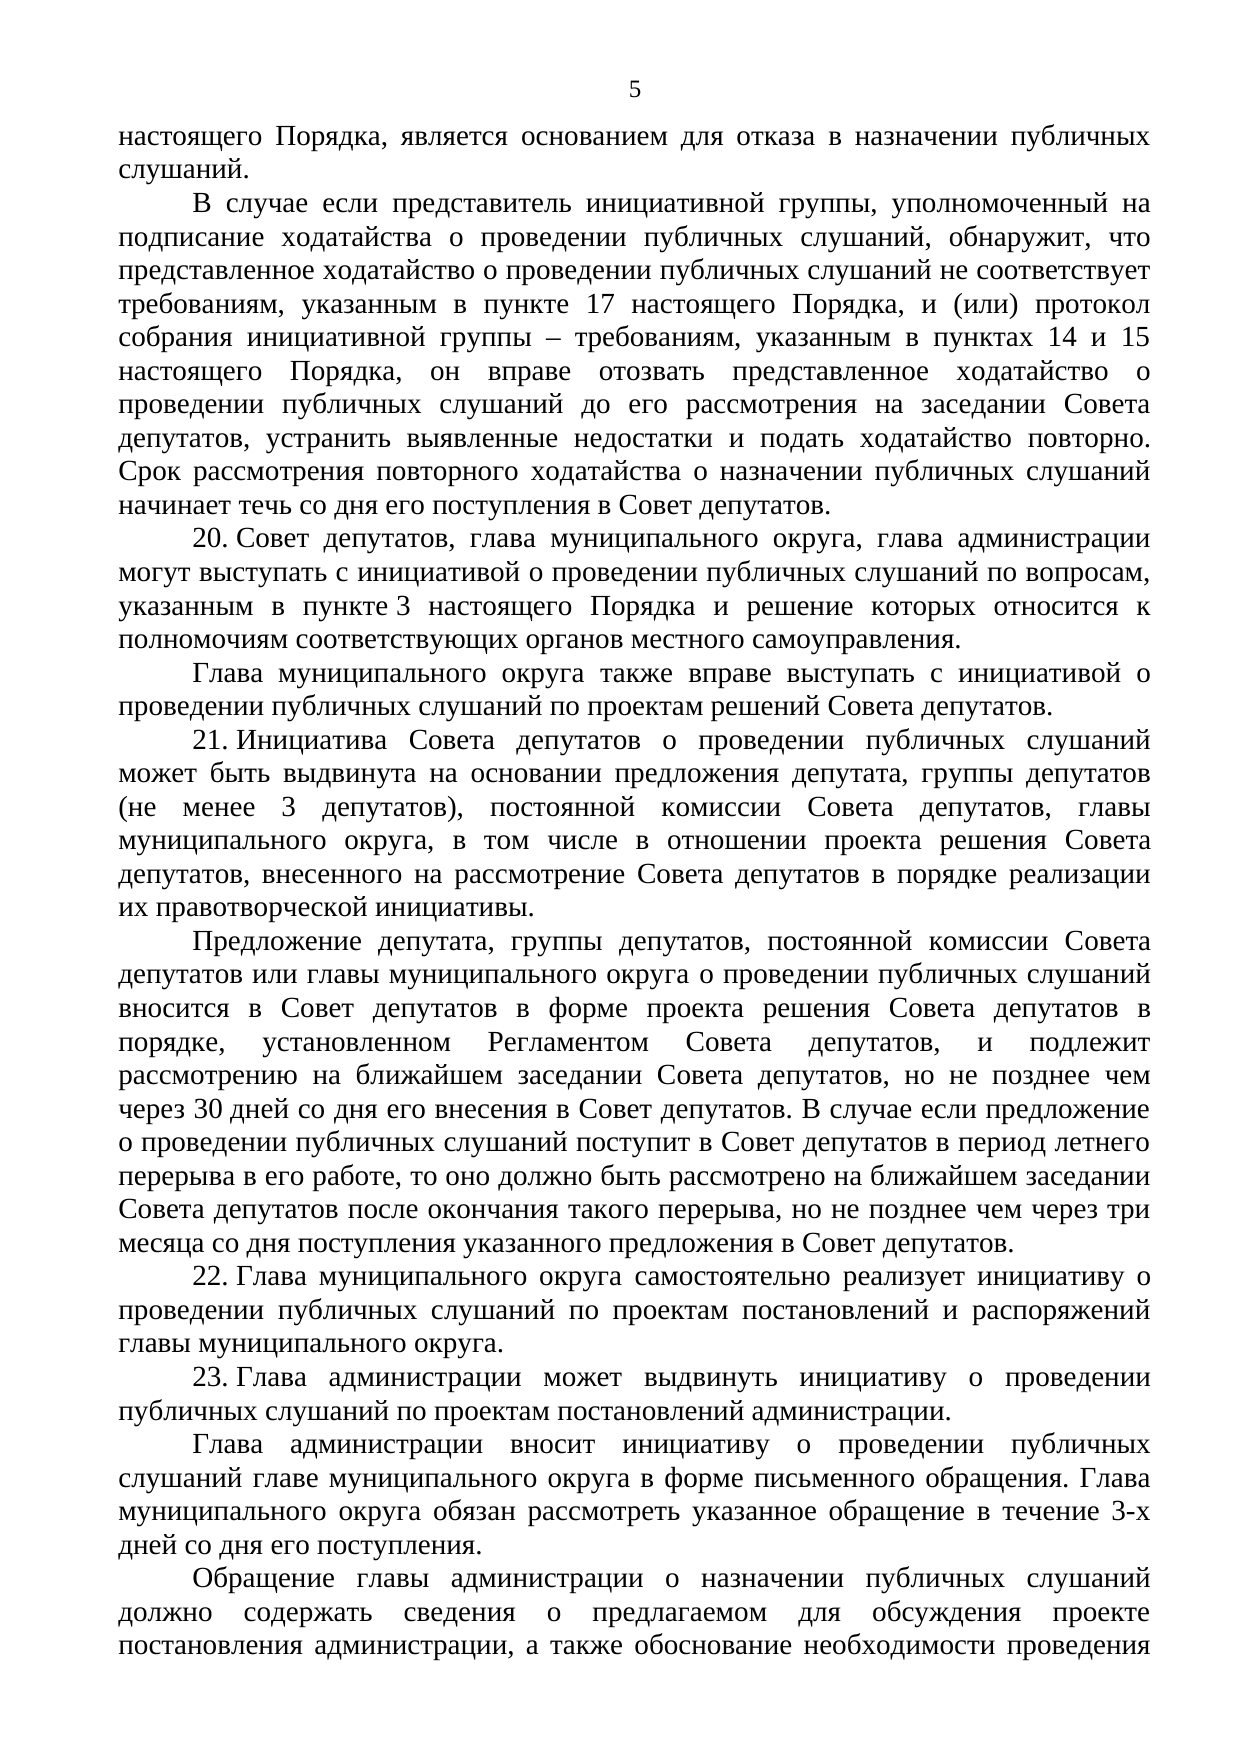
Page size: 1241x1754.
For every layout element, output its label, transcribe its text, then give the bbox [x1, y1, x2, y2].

text 23. Глава администрации может выдвинуть инициативу о проведении публичных слушаний по проектам постановлений администрации. [118, 1359, 1152, 1426]
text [118, 118, 1152, 185]
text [118, 1560, 1152, 1661]
text Глава администрации вносит инициативу о проведении публичных слушаний главе муниципального округа в форме письменного обращения. Глава муниципального округа обязан рассмотреть указанное обращение в течение 3-х дней со дня его поступления. [118, 1426, 1152, 1560]
text 20. Совет депутатов, глава муниципального округа, глава администрации могут выступать с инициативой о проведении публичных слушаний по вопросам, указанным в пункте 3 настоящего Порядка и решение которых относится к полномочиям соответствующих органов местного самоуправления. [118, 521, 1152, 655]
text Глава муниципального округа также вправе выступать с инициативой о проведении публичных слушаний по проектам решений Совета депутатов. [118, 655, 1152, 722]
text Предложение депутата, группы депутатов, постоянной комиссии Совета депутатов или главы муниципального округа о проведении публичных слушаний вносится в Совет депутатов в форме проекта решения Совета депутатов в порядке, установленном Регламентом Совета депутатов, и подлежит рассмотрению на ближайшем заседании Совета депутатов, но не позднее чем через 30 дней со дня его внесения в Совет депутатов. В случае если предложение о проведении публичных слушаний поступит в Совет депутатов в период летнего перерыва в его работе, то оно должно быть рассмотрено на ближайшем заседании Совета депутатов после окончания такого перерыва, но не позднее чем через три месяца со дня поступления указанного предложения в Совет депутатов. [118, 923, 1152, 1258]
text В случае если представитель инициативной группы, уполномоченный на подписание ходатайства о проведении публичных слушаний, обнаружит, что представленное ходатайство о проведении публичных слушаний не соответствует требованиям, указанным в пункте 17 настоящего Порядка, и (или) протокол собрания инициативной группы – требованиям, указанным в пунктах 14 и 15 настоящего Порядка, он вправе отозвать представленное ходатайство о проведении публичных слушаний до его рассмотрения на заседании Совета депутатов, устранить выявленные недостатки и подать ходатайство повторно. Срок рассмотрения повторного ходатайства о назначении публичных слушаний начинает течь со дня его поступления в Совет депутатов. [118, 185, 1152, 521]
text 22. Глава муниципального округа самостоятельно реализует инициативу о проведении публичных слушаний по проектам постановлений и распоряжений главы муниципального округа. [118, 1258, 1152, 1359]
text 21. Инициатива Совета депутатов о проведении публичных слушаний может быть выдвинута на основании предложения депутата, группы депутатов (не менее 3 депутатов), постоянной комиссии Совета депутатов, главы муниципального округа, в том числе в отношении проекта решения Совета депутатов, внесенного на рассмотрение Совета депутатов в порядке реализации их правотворческой инициативы. [118, 722, 1152, 923]
